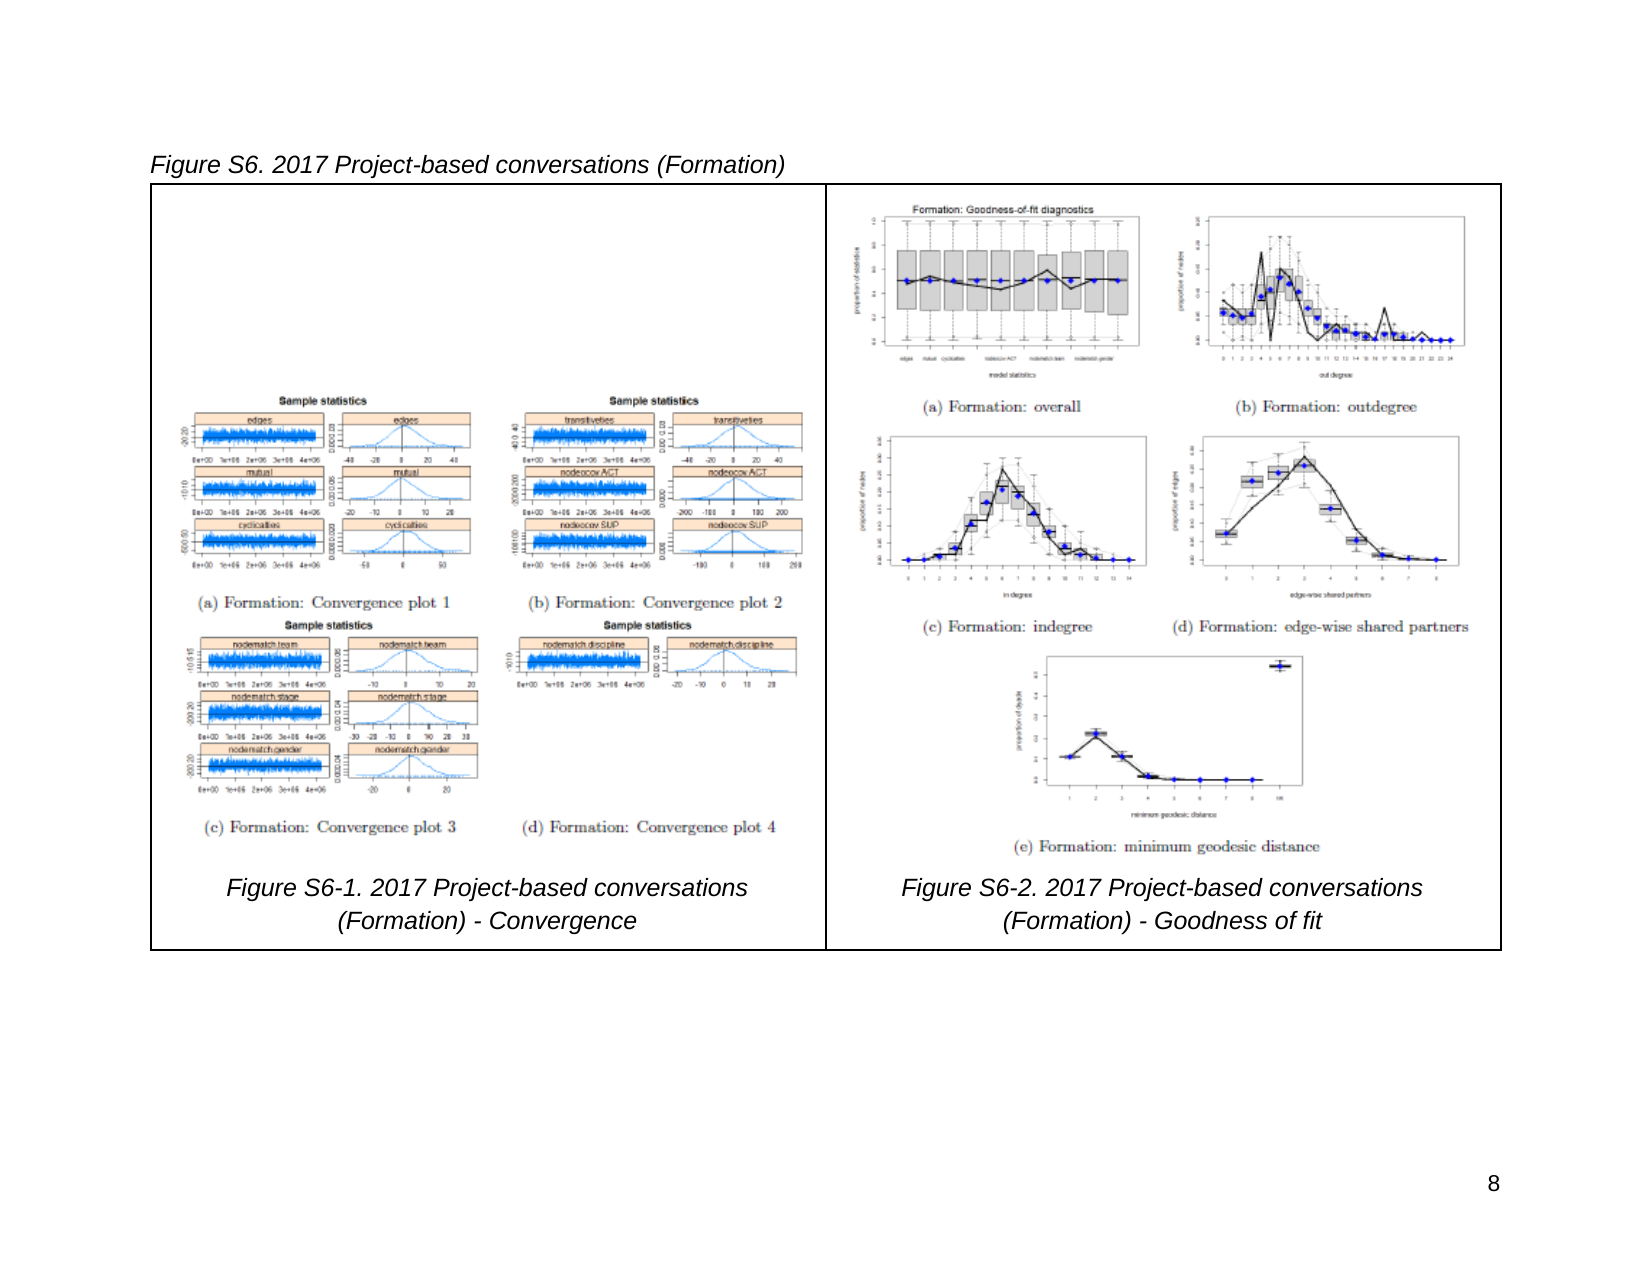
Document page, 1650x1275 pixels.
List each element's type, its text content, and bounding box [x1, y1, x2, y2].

text Figure S6. 2017 Project-based conversations (Formation) [150, 150, 1500, 179]
table_header Figure S6-1. 2017 Project-based conversations (Formation) - Convergence [152, 185, 825, 949]
picture [837, 195, 1491, 873]
table_header Figure S6-2. 2017 Project-based conversations (Formation) - Goodness of fit [827, 185, 1500, 949]
picture [162, 385, 815, 847]
